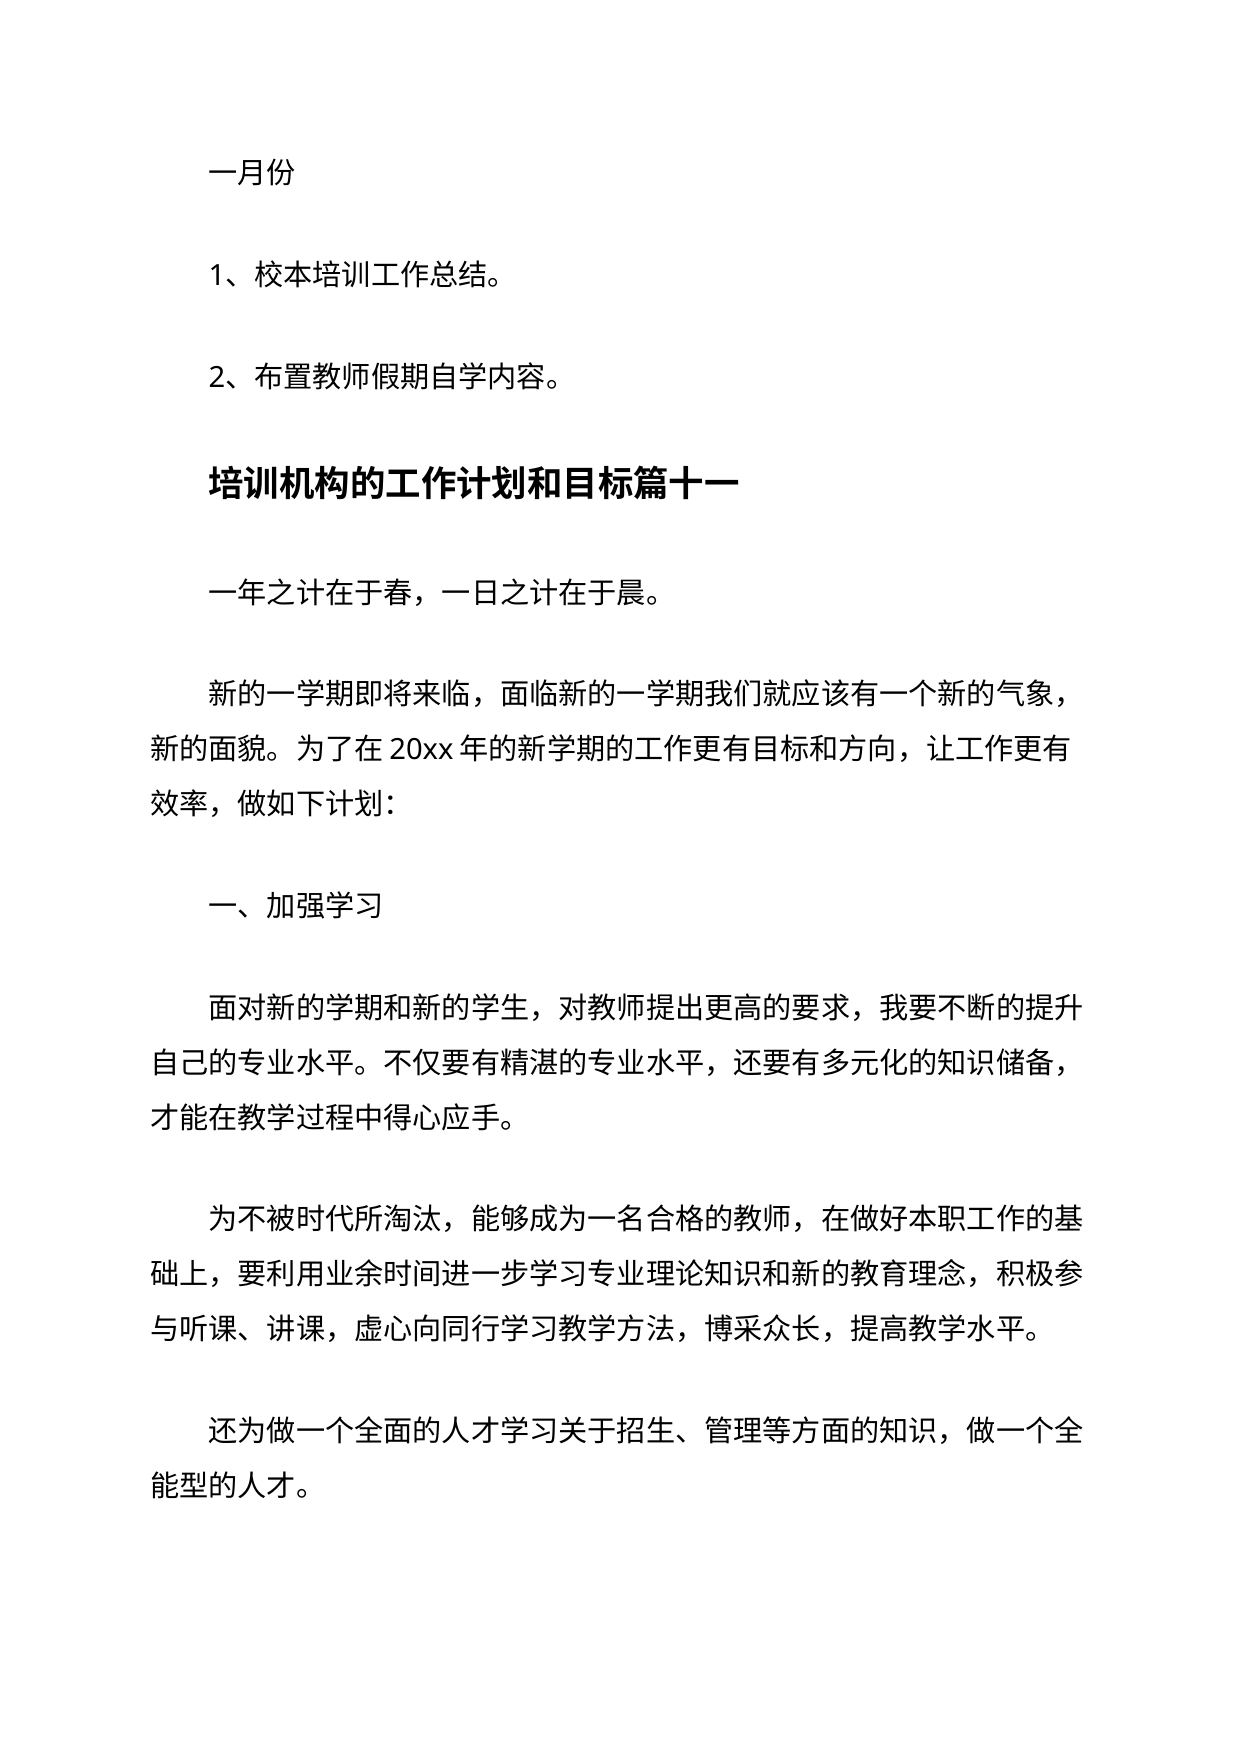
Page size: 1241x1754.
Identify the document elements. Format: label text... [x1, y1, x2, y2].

text 为不被时代所淘汰，能够成为一名合格的教师，在做好本职工作的基础上，要利用业余时间进一步学习专业理论知识和新的教育理念，积极参与听课、讲课，虚心向同行学习教学方法，博采众长，提高教学水平。 [150, 1196, 1090, 1348]
text 一、加强学习 [150, 883, 1090, 925]
text 还为做一个全面的人才学习关于招生、管理等方面的知识，做一个全能型的人才。 [150, 1407, 1090, 1505]
text 新的一学期即将来临，面临新的一学期我们就应该有一个新的气象，新的面貌。为了在20xx年的新学期的工作更有目标和方向，让工作更有效率，做如下计划： [150, 671, 1090, 823]
text 1、校本培训工作总结。 [150, 252, 1090, 294]
text 培训机构的工作计划和目标篇十一 [150, 456, 1090, 507]
text 面对新的学期和新的学生，对教师提出更高的要求，我要不断的提升自己的专业水平。不仅要有精湛的专业水平，还要有多元化的知识储备，才能在教学过程中得心应手。 [150, 984, 1090, 1136]
text 一年之计在于春，一日之计在于晨。 [150, 569, 1090, 611]
text 一月份 [150, 150, 1090, 192]
text 2、布置教师假期自学内容。 [150, 354, 1090, 396]
